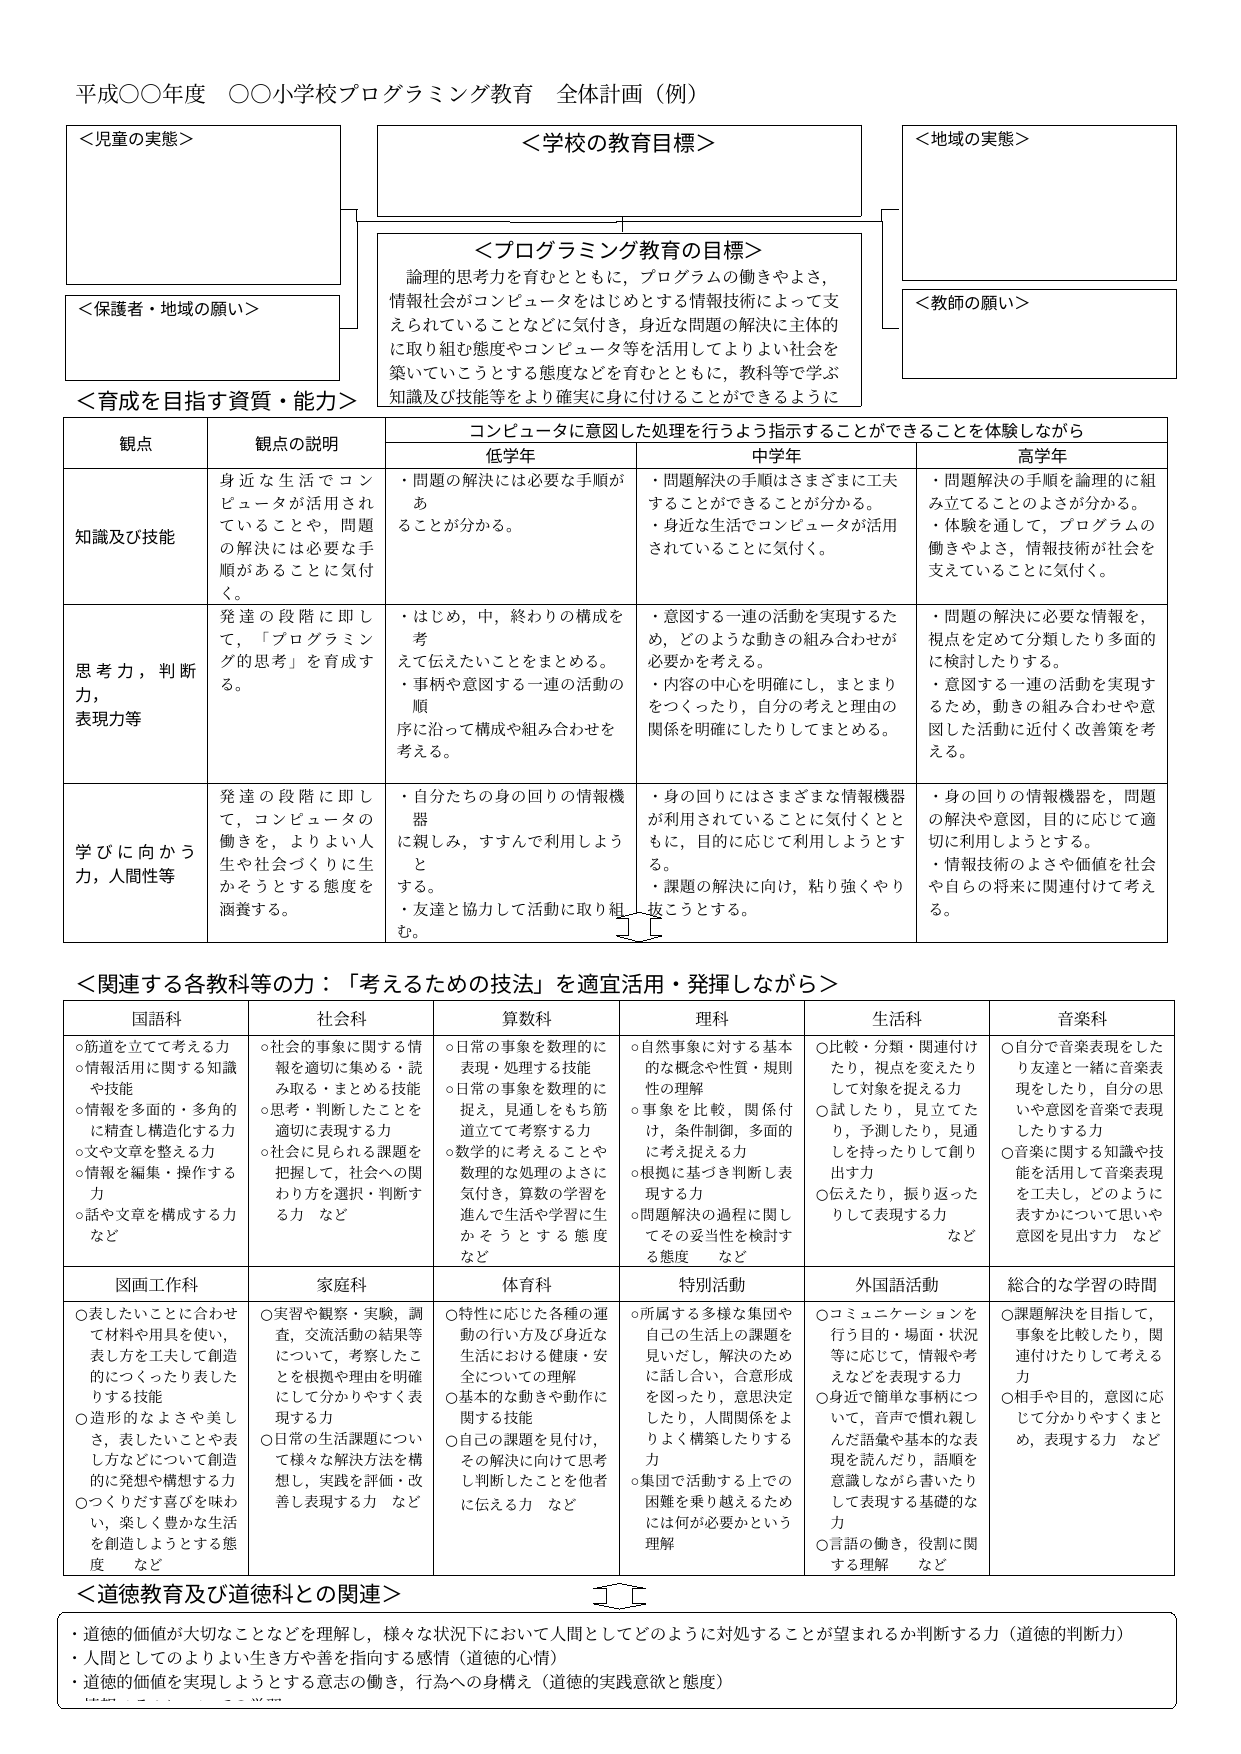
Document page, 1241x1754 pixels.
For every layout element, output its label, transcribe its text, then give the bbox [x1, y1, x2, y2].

table_header 社会科 [249, 1001, 433, 1035]
table_header 観点 [64, 418, 207, 467]
table_cell ○所属する多様な集団や自己の生活上の課題を見いだし，解決のために話し合い，合意形成を図ったり，意思決定したり，人間関係をよりよく構築したりする力 ○集団で活動する上での困難を乗り越えるためには何が必要かという理解 [620, 1302, 804, 1575]
table_cell ・身の回りの情報機器を，問題の解決や意図，目的に応じて適切に利用しようとする。 ・情報技術のよさや価値を社会や自らの将来に関連付けて考える。 [917, 784, 1167, 942]
table_cell ・問題の解決には必要な手順があ ることが分かる。 [386, 469, 636, 603]
table_cell ・意図する一連の活動を実現するた め，どのような動きの組み合わせが 必要かを考える。 ・内容の中心を明確にし，まとまり をつくったり，自分の考えと理由の 関係を明確にしたりしてまとめる。 [637, 605, 916, 783]
text ＜関連する各教科等の力：「考えるための技法」を適宜活用・発揮しながら＞ [75, 966, 1165, 1000]
table_cell ○課題解決を目指して，事象を比較したり，関連付けたりして考える力 ○相手や目的，意図に応じて分かりやすくまとめ，表現する力 など [990, 1302, 1174, 1575]
table_header 生活科 [805, 1001, 989, 1035]
table_cell ・問題解決の手順はさまざまに工夫 することができることが分かる。 ・身近な生活でコンピュータが活用 されていることに気付く。 [637, 469, 916, 603]
table_cell ○筋道を立てて考える力 ○情報活用に関する知識や技能 ○情報を多面的・多角的に精査し構造化する力 ○文や文章を整える力 ○情報を編集・操作する力 ○話や文章を構成する力など [64, 1036, 248, 1266]
table_header 観点の説明 [208, 418, 385, 467]
table_cell ○コミュニケーションを行う目的・場面・状況等に応じて，情報や考えなどを表現する力 ○身近で簡単な事柄について，音声で慣れ親しんだ語彙や基本的な表現を読んだり，語順を意識しながら書いたりして表現する基礎的な力 ○言語の働き，役割に関する理解 など [805, 1302, 989, 1575]
table_cell ・自分たちの身の回りの情報機器 に親しみ，すすんで利用しようと する。 ・友達と協力して活動に取り組む。 [386, 784, 636, 942]
table_cell 思考力，判断力， 表現力等 [64, 605, 207, 783]
table_cell ○比較・分類・関連付けたり，視点を変えたりして対象を捉える力 ○試したり，見立てたり，予測したり，見通しを持ったりして創り出す力 ○伝えたり，振り返ったりして表現する力 など [805, 1036, 989, 1266]
table_cell ○自分で音楽表現をしたり友達と一緒に音楽表現をしたり，自分の思いや意図を音楽で表現したりする力 ○音楽に関する知識や技能を活用して音楽表現を工夫し，どのように表すかについて思いや意図を見出す力 など [990, 1036, 1174, 1266]
table_cell ○日常の事象を数理的に表現・処理する技能 ○日常の事象を数理的に捉え，見通しをもち筋道立てて考察する力 ○数学的に考えることや数理的な処理のよさに気付き，算数の学習を進んで生活や学習に生かそうとする態度 など [434, 1036, 619, 1266]
table_cell 外国語活動 [805, 1267, 989, 1301]
text 平成○○年度 ○○小学校プログラミング教育 全体計画（例） [75, 76, 1165, 111]
table_cell 高学年 [917, 443, 1167, 467]
table_header 音楽科 [990, 1001, 1174, 1035]
table_cell 家庭科 [249, 1267, 433, 1301]
table_cell ○特性に応じた各種の運動の行い方及び身近な生活における健康・安全についての理解 ○基本的な動きや動作に関する技能 ○自己の課題を見付け，その解決に向けて思考し判断したことを他者に伝える力 など [434, 1302, 619, 1575]
table_cell ・はじめ，中，終わりの構成を考 えて伝えたいことをまとめる。 ・事柄や意図する一連の活動の順 序に沿って構成や組み合わせを 考える。 [386, 605, 636, 783]
table_cell ○表したいことに合わせて材料や用具を使い，表し方を工夫して創造的につくったり表したりする技能 ○造形的なよさや美しさ，表したいことや表し方などについて創造的に発想や構想する力 ○つくりだす喜びを味わい，楽しく豊かな生活を創造しようとする態度 など [64, 1302, 248, 1575]
table_header コンピュータに意図した処理を行うよう指示することができることを体験しながら [386, 418, 1167, 442]
table_cell 中学年 [637, 443, 916, 467]
table_cell 特別活動 [620, 1267, 804, 1301]
table_cell 総合的な学習の時間 [990, 1267, 1174, 1301]
table_cell ○実習や観察・実験，調査，交流活動の結果等について，考察したことを根拠や理由を明確にして分かりやすく表現する力 ○日常の生活課題について様々な解決方法を構想し，実践を評価・改善し表現する力 など [249, 1302, 433, 1575]
table_cell ・身の回りにはさまざまな情報機器が利用されていることに気付くとともに，目的に応じて利用しようとする。 ・課題の解決に向け，粘り強くやり抜こうとする。 [637, 784, 916, 942]
table_cell 発達の段階に即して，「プログラミング的思考」を育成する。 [208, 605, 385, 783]
table_cell 低学年 [386, 443, 636, 467]
table_header 算数科 [434, 1001, 619, 1035]
table_cell 図画工作科 [64, 1267, 248, 1301]
table_cell 身近な生活でコンピュータが活用されていることや，問題の解決には必要な手順があることに気付く。 [208, 469, 385, 603]
table_cell 学びに向かう力，人間性等 [64, 784, 207, 942]
table_cell 知識及び技能 [64, 469, 207, 603]
table_cell ・問題解決の手順を論理的に組み立てることのよさが分かる。 ・体験を通して，プログラムの働きやよさ，情報技術が社会を支えていることに気付く。 [917, 469, 1167, 603]
table_header 国語科 [64, 1001, 248, 1035]
table_cell ○自然事象に対する基本的な概念や性質・規則性の理解 ○事象を比較，関係付け，条件制御，多面的に考え捉える力 ○根拠に基づき判断し表現する力 ○問題解決の過程に関してその妥当性を検討する態度 など [620, 1036, 804, 1266]
table_cell 発達の段階に即して，コンピュータの働きを，よりよい人生や社会づくりに生かそうとする態度を涵養する。 [208, 784, 385, 942]
text ＜道徳教育及び道徳科との関連＞ [75, 1576, 1165, 1610]
table_cell ・問題の解決に必要な情報を，視点を定めて分類したり多面的に検討したりする。 ・意図する一連の活動を実現するため，動きの組み合わせや意図した活動に近付く改善策を考える。 [917, 605, 1167, 783]
table_cell 体育科 [434, 1267, 619, 1301]
table_cell ○社会的事象に関する情報を適切に集める・読み取る・まとめる技能 ○思考・判断したことを適切に表現する力 ○社会に見られる課題を把握して，社会への関わり方を選択・判断する力 など [249, 1036, 433, 1266]
table_header 理科 [620, 1001, 804, 1035]
text ＜育成を目指す資質・能力＞ [75, 383, 1165, 417]
